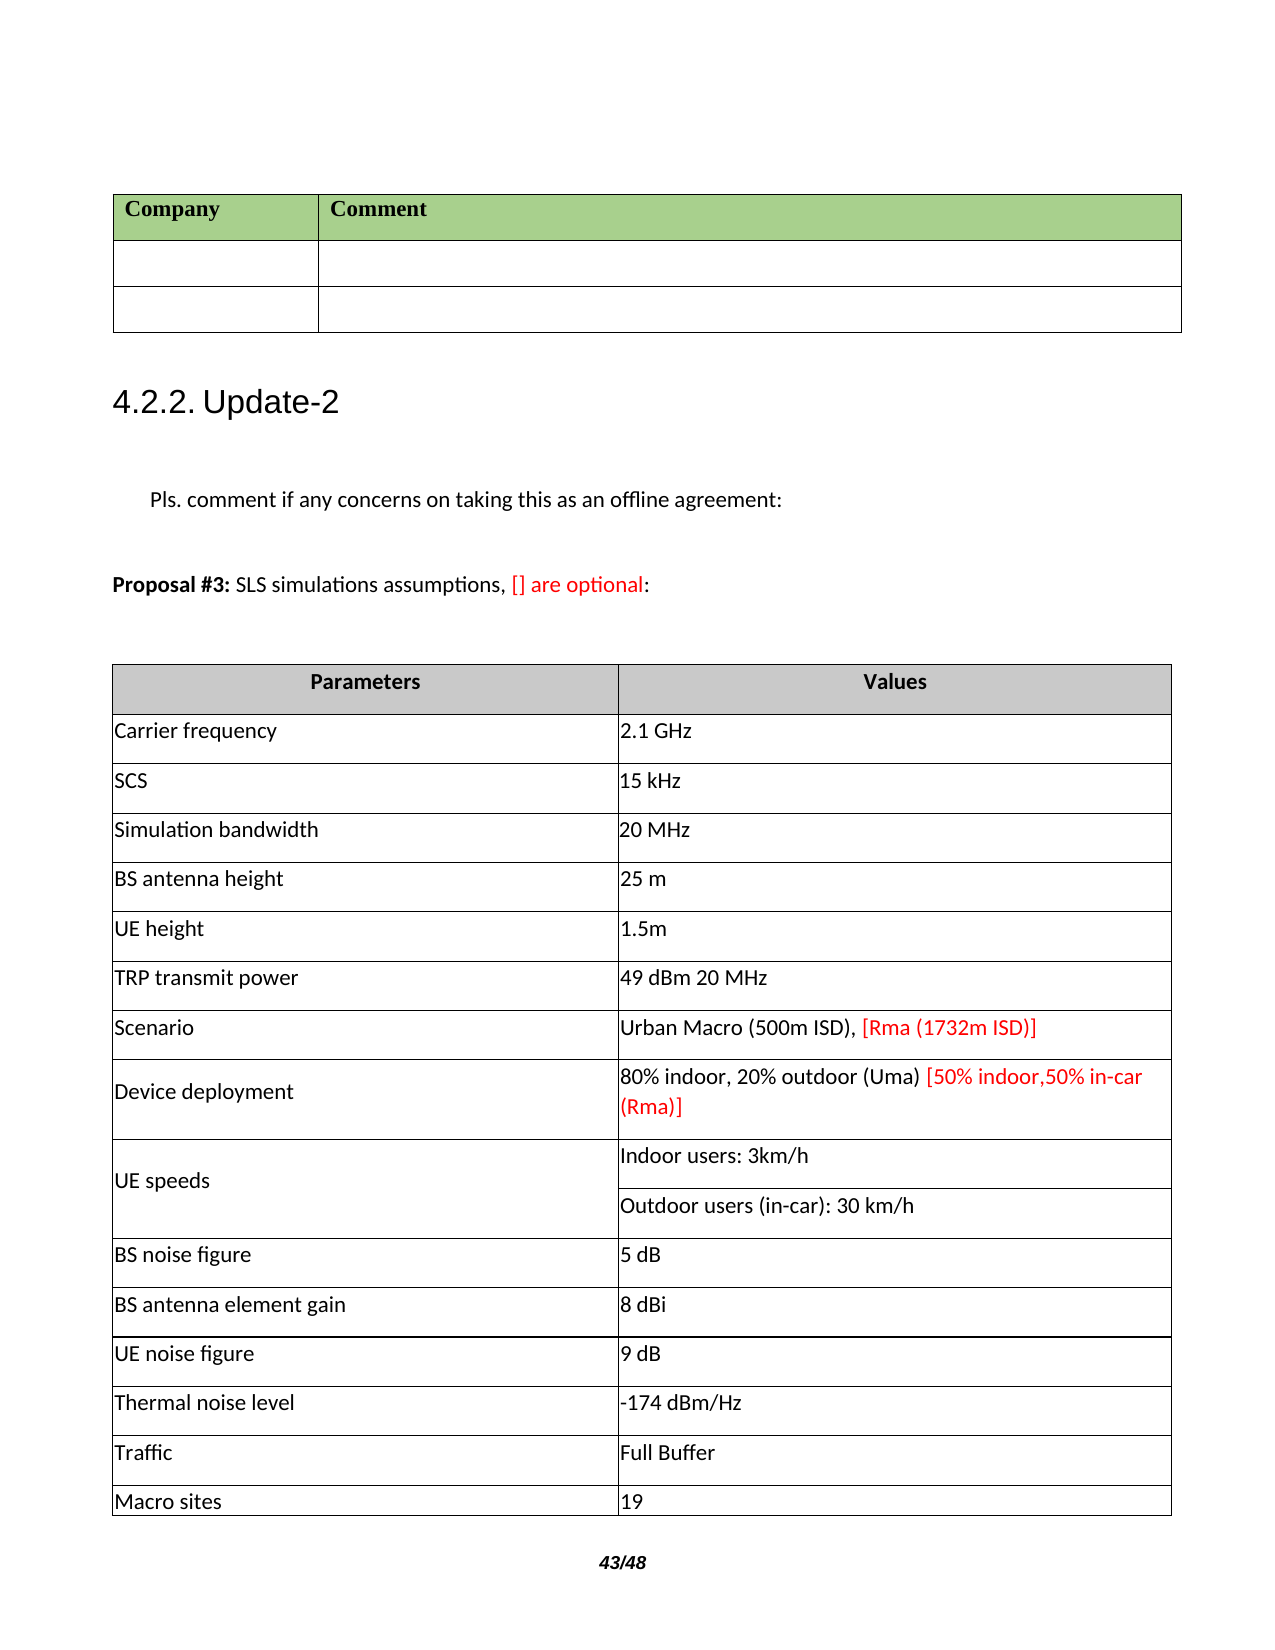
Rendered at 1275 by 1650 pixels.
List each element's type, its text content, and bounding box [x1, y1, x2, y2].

table_cell 20 MHz [619, 814, 1171, 862]
table_cell Indoor users: 3km/h [619, 1140, 1171, 1188]
table_cell Macro sites [113, 1486, 618, 1515]
table_cell 25 m [619, 863, 1171, 911]
table_header Values [619, 665, 1171, 714]
table_cell BS antenna element gain [113, 1288, 618, 1336]
table_cell 8 dBi [619, 1288, 1171, 1336]
table_cell [319, 287, 1181, 332]
table_cell Outdoor users (in-car): 30 km/h [619, 1189, 1171, 1238]
table_cell UE height [113, 912, 618, 961]
table_cell -174 dBm/Hz [619, 1387, 1171, 1435]
table_cell [319, 241, 1181, 286]
table_cell 15 kHz [619, 764, 1171, 812]
table_header Company [114, 195, 318, 240]
table_cell UE speeds [113, 1140, 618, 1238]
table_cell BS noise figure [113, 1239, 618, 1287]
table_cell [114, 241, 318, 286]
table_cell 2.1 GHz [619, 715, 1171, 763]
table_cell Simulation bandwidth [113, 814, 618, 862]
table_header Comment [319, 195, 1181, 240]
table_cell 80% indoor, 20% outdoor (Uma) [50% indoor,50% in-car (Rma)] [619, 1060, 1171, 1139]
table_cell 9 dB [619, 1338, 1171, 1386]
table_cell Full Buffer [619, 1436, 1171, 1484]
table_cell Device deployment [113, 1060, 618, 1139]
table_header Parameters [113, 665, 618, 714]
table_cell Thermal noise level [113, 1387, 618, 1435]
table_cell 5 dB [619, 1239, 1171, 1287]
text Pls. comment if any concerns on taking this as an offline agreement: [112, 485, 1172, 513]
subtitle Update-2 [112, 382, 1172, 421]
table_cell [114, 287, 318, 332]
table_cell TRP transmit power [113, 962, 618, 1010]
table_cell Traffic [113, 1436, 618, 1484]
table_cell 19 [619, 1486, 1171, 1515]
table_cell 49 dBm 20 MHz [619, 962, 1171, 1010]
table_cell Carrier frequency [113, 715, 618, 763]
table_cell UE noise figure [113, 1338, 618, 1386]
table_cell SCS [113, 764, 618, 812]
text Proposal #3: SLS simulations assumptions, [] are optional: [112, 571, 1172, 599]
table_cell Urban Macro (500m ISD), [Rma (1732m ISD)] [619, 1011, 1171, 1059]
table_cell BS antenna height [113, 863, 618, 911]
table_cell Scenario [113, 1011, 618, 1059]
table_cell 1.5m [619, 912, 1171, 961]
